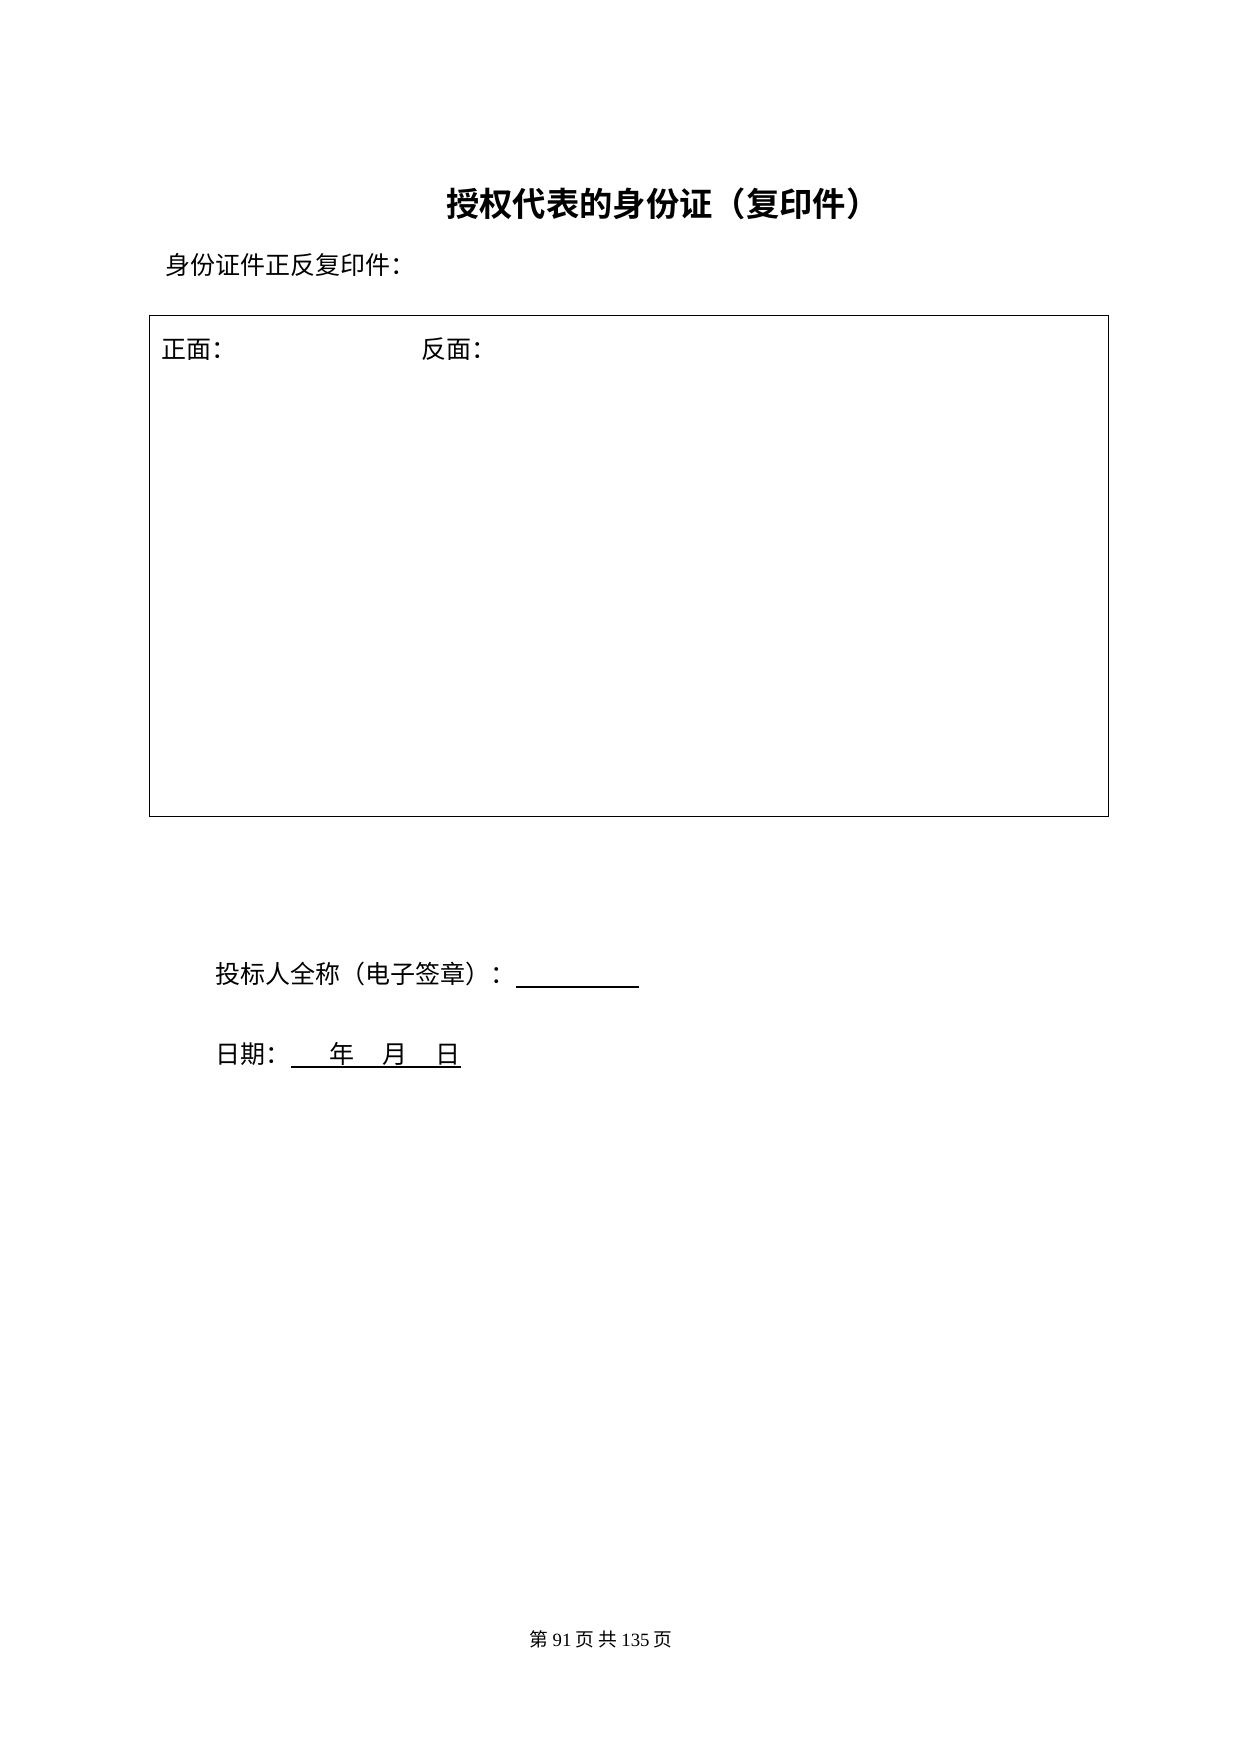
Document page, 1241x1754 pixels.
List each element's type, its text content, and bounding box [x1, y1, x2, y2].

table_header 正面： 反面： [150, 316, 1108, 816]
text 身份证件正反复印件： [165, 231, 1092, 296]
text 日期： 年 月 日 [165, 1025, 1092, 1073]
text 授权代表的身份证（复印件） [165, 178, 1092, 226]
text 投标人全称（电子签章）： [165, 955, 1092, 991]
